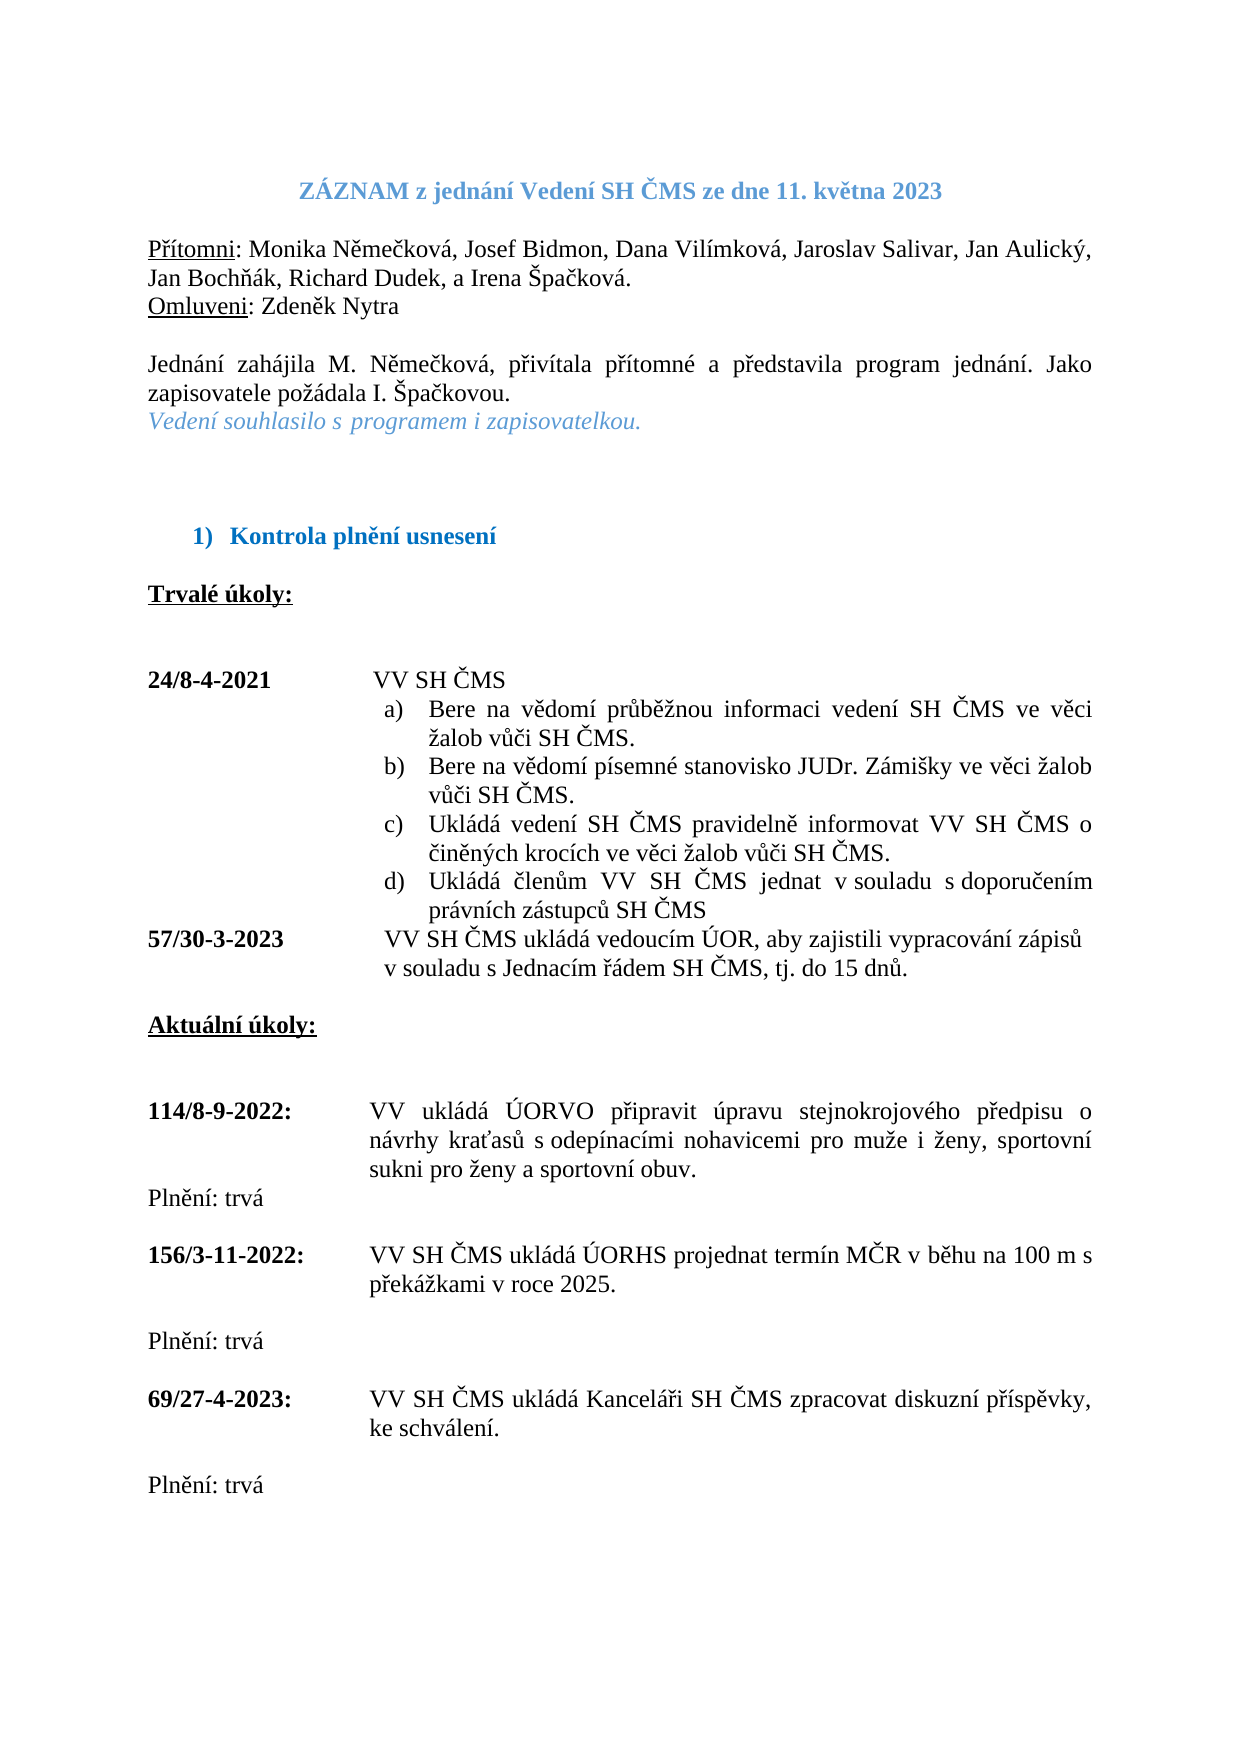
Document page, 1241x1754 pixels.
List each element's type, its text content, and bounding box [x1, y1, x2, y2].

text 114/8-9-2022: VV ukládá ÚORVO připravit úpravu stejnokrojového předpisu o návrhy kraťasů s odepínacími nohavicemi pro muže i ženy, sportovní sukni pro ženy a sportovní obuv. [148, 1096, 1093, 1183]
text Plnění: trvá [148, 1326, 1093, 1355]
text Trvalé úkoly: [148, 579, 1093, 608]
text Plnění: trvá [148, 1470, 1093, 1499]
list Bere na vědomí písemné stanovisko JUDr. Zámišky ve věci žalob vůči SH ČMS. [384, 751, 1093, 809]
list Ukládá vedení SH ČMS pravidelně informovat VV SH ČMS o činěných krocích ve věci žalob vůči SH ČMS. [384, 809, 1093, 866]
text Omluveni: Zdeněk Nytra [148, 291, 1093, 320]
text Aktuální úkoly: [148, 1010, 1093, 1039]
text 156/3-11-2022: VV SH ČMS ukládá ÚORHS projednat termín MČR v běhu na 100 m s překážkami v roce 2025. [148, 1240, 1093, 1298]
text Vedení souhlasilo s programem i zapisovatelkou. [148, 406, 1093, 435]
text Jednání zahájila M. Němečková, přivítala přítomné a představila program jednání. Jako zapisovatele požádala I. Špačkovou. [148, 349, 1093, 406]
text Plnění: trvá [148, 1183, 1093, 1211]
list Ukládá členům VV SH ČMS jednat v souladu s doporučením právních zástupců SH ČMS [384, 866, 1093, 924]
text 69/27-4-2023: VV SH ČMS ukládá Kanceláři SH ČMS zpracovat diskuzní příspěvky, ke schválení. [148, 1384, 1093, 1441]
text 57/30-3-2023 VV SH ČMS ukládá vedoucím ÚOR, aby zajistili vypracování zápisů v souladu s Jednacím řádem SH ČMS, tj. do 15 dnů. [148, 924, 1093, 981]
list Kontrola plnění usnesení [192, 521, 1093, 550]
text Přítomni: Monika Němečková, Josef Bidmon, Dana Vilímková, Jaroslav Salivar, Jan Aulický, Jan Bochňák, Richard Dudek, a Irena Špačková. [148, 234, 1093, 291]
list Bere na vědomí průběžnou informaci vedení SH ČMS ve věci žalob vůči SH ČMS. [384, 694, 1093, 751]
text 24/8-4-2021 VV SH ČMS [148, 665, 1093, 694]
text ZÁZNAM z jednání Vedení SH ČMS ze dne 11. května 2023 [148, 176, 1093, 205]
